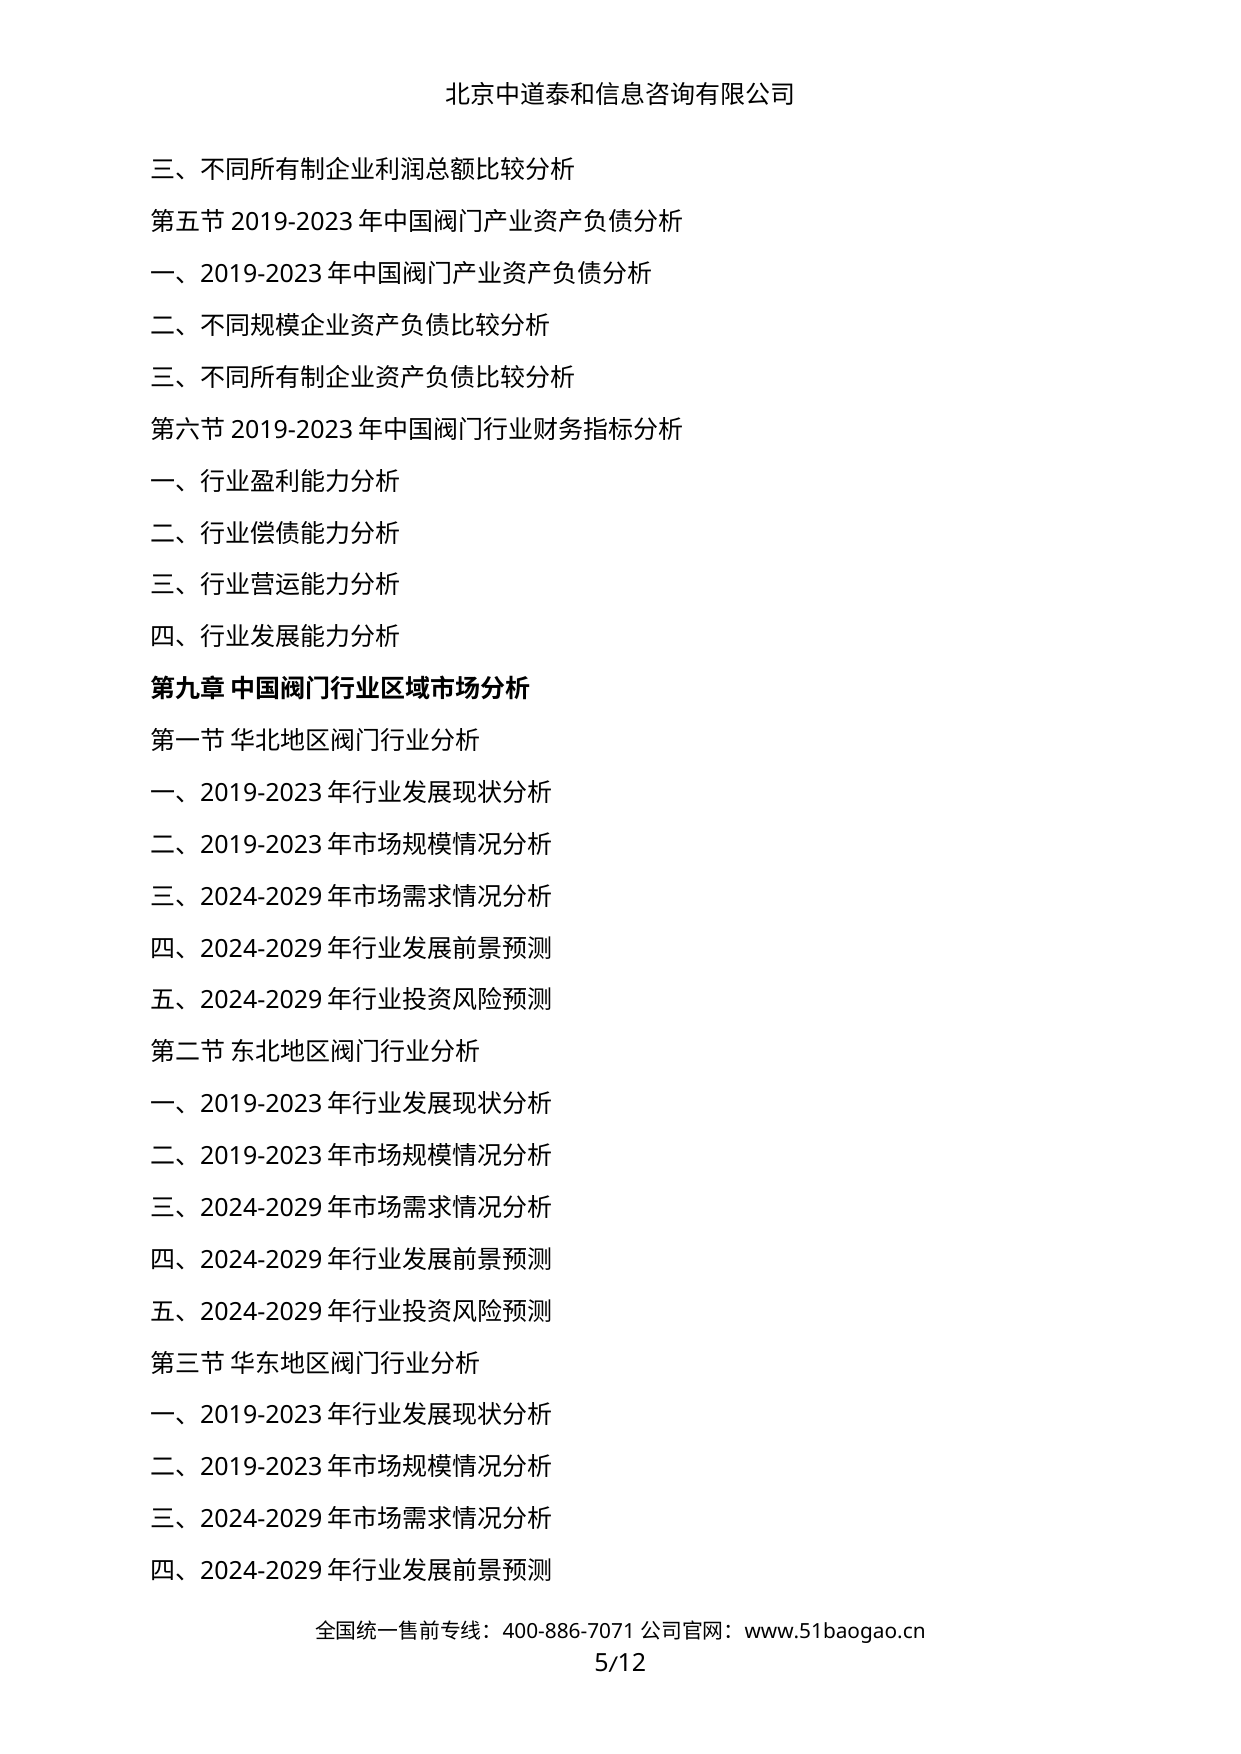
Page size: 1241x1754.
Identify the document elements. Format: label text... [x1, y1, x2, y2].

text 三、2024-2029年市场需求情况分析 [150, 1499, 1090, 1535]
text 四、行业发展能力分析 [150, 617, 1090, 653]
text 二、行业偿债能力分析 [150, 513, 1090, 549]
text 五、2024-2029年行业投资风险预测 [150, 980, 1090, 1016]
text 一、行业盈利能力分析 [150, 461, 1090, 497]
text 第一节 华北地区阀门行业分析 [150, 721, 1090, 757]
text 二、2019-2023年市场规模情况分析 [150, 1136, 1090, 1172]
text 第五节 2019-2023年中国阀门产业资产负债分析 [150, 202, 1090, 238]
text 三、不同所有制企业利润总额比较分析 [150, 150, 1090, 186]
text 四、2024-2029年行业发展前景预测 [150, 1551, 1090, 1587]
text 二、2019-2023年市场规模情况分析 [150, 1447, 1090, 1483]
text 一、2019-2023年行业发展现状分析 [150, 772, 1090, 809]
text 二、2019-2023年市场规模情况分析 [150, 824, 1090, 861]
text 一、2019-2023年行业发展现状分析 [150, 1395, 1090, 1431]
text 四、2024-2029年行业发展前景预测 [150, 928, 1090, 964]
text 三、不同所有制企业资产负债比较分析 [150, 357, 1090, 394]
text 一、2019-2023年行业发展现状分析 [150, 1084, 1090, 1120]
text 一、2019-2023年中国阀门产业资产负债分析 [150, 254, 1090, 290]
text 五、2024-2029年行业投资风险预测 [150, 1291, 1090, 1327]
text 第二节 东北地区阀门行业分析 [150, 1032, 1090, 1068]
text 第六节 2019-2023年中国阀门行业财务指标分析 [150, 409, 1090, 446]
text 二、不同规模企业资产负债比较分析 [150, 306, 1090, 342]
text 三、2024-2029年市场需求情况分析 [150, 876, 1090, 912]
text 第三节 华东地区阀门行业分析 [150, 1343, 1090, 1379]
text 三、行业营运能力分析 [150, 565, 1090, 601]
text 三、2024-2029年市场需求情况分析 [150, 1187, 1090, 1224]
text 四、2024-2029年行业发展前景预测 [150, 1239, 1090, 1276]
text 第九章 中国阀门行业区域市场分析 [150, 669, 1090, 705]
